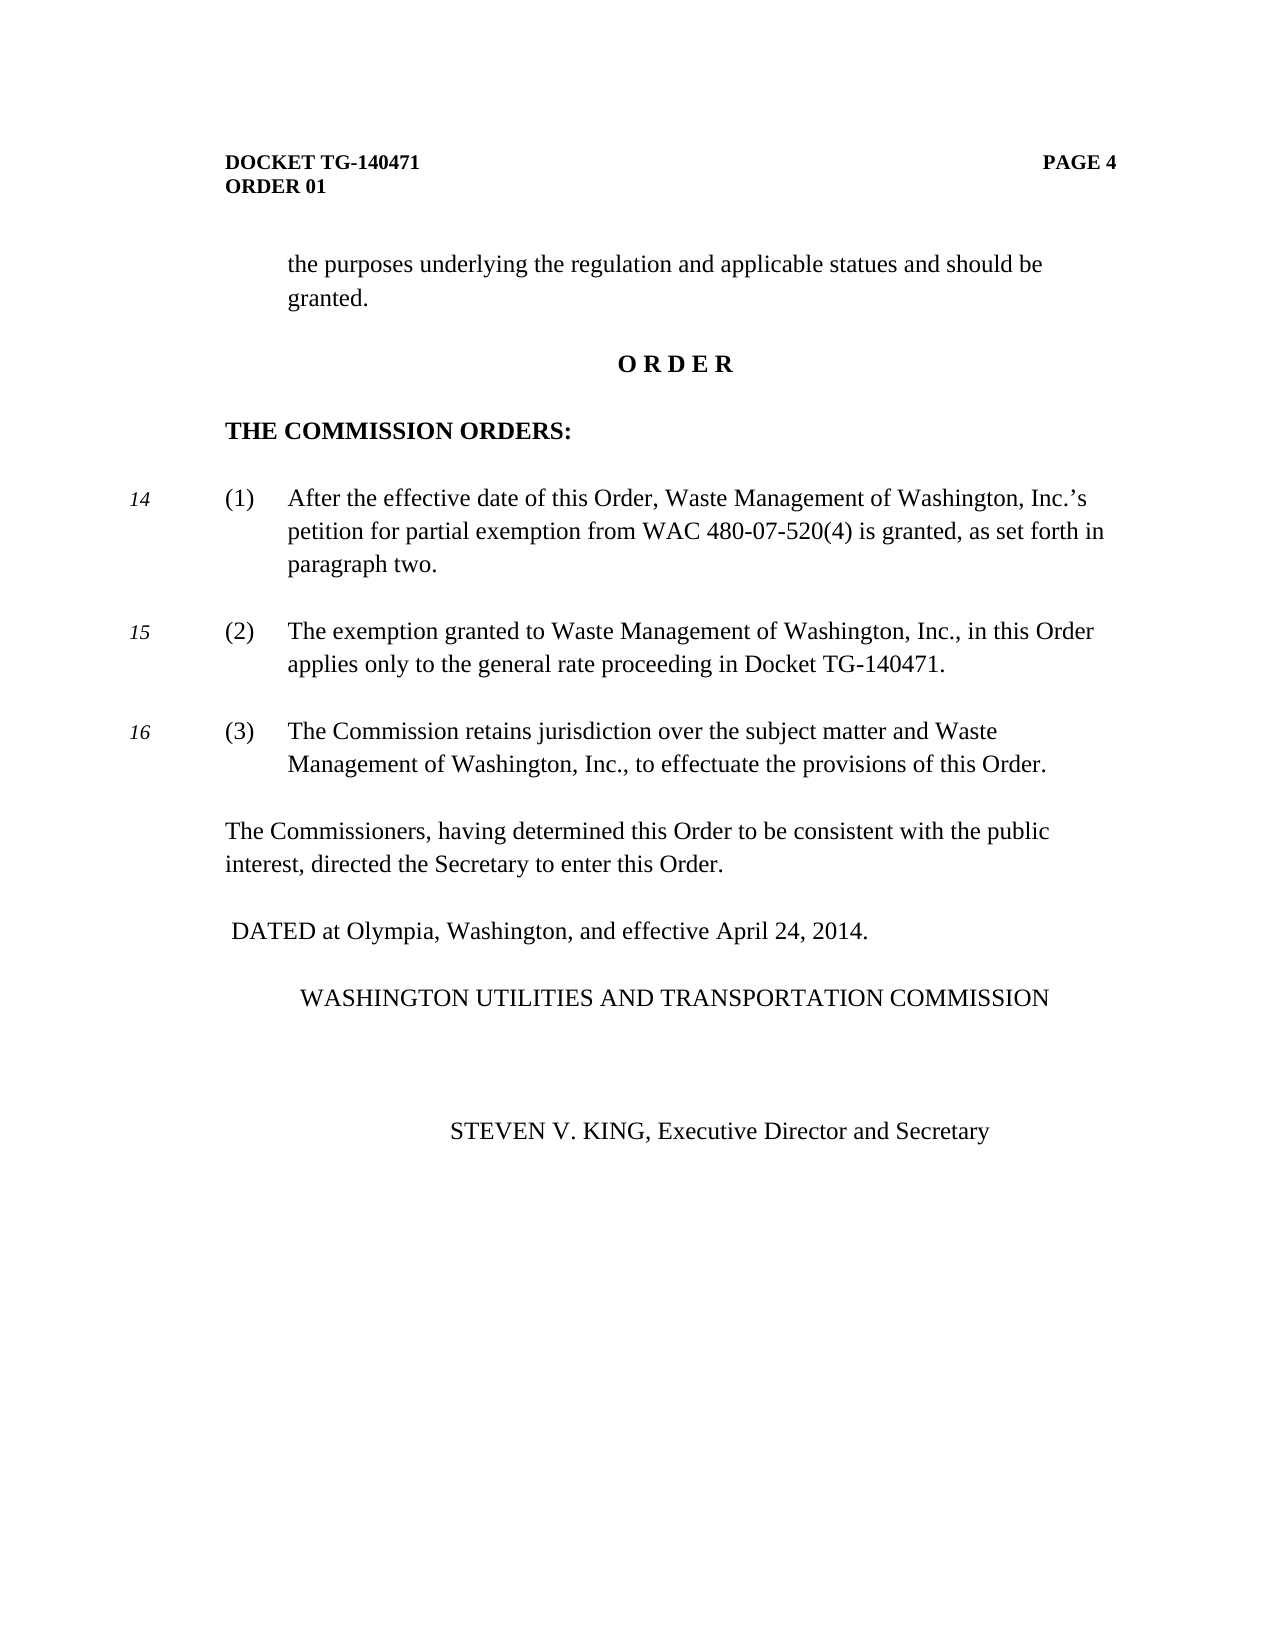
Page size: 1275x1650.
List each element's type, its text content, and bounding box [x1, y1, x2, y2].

text (2) The exemption granted to Waste Management of Washington, Inc., in this Order applies only to the general rate proceeding in Docket TG-140471. [150, 613, 1125, 679]
text DATED at Olympia, Washington, and effective April 24, 2014. [225, 913, 1125, 946]
text (3) The Commission retains jurisdiction over the subject matter and Waste Management of Washington, Inc., to effectuate the provisions of this Order. [150, 713, 1125, 779]
text UTILITIES AND TRANSPORTATION COMMISSION [225, 979, 1125, 1013]
text THE COMMISSION ORDERS: [150, 413, 1125, 446]
text (1) After the effective date of this Order, Waste Management of Washington, Inc.’s petition for partial exemption from WAC 480-07-520(4) is granted, as set forth in paragraph two. [150, 479, 1125, 579]
list The Commissioners, having determined this Order to be consistent with the public interest, directed the Secretary to enter this Order. [225, 813, 1125, 879]
subtitle O R D E R [225, 346, 1125, 379]
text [150, 246, 1125, 313]
text STEVEN V. KING, Executive Director and Secretary [450, 1113, 1125, 1146]
